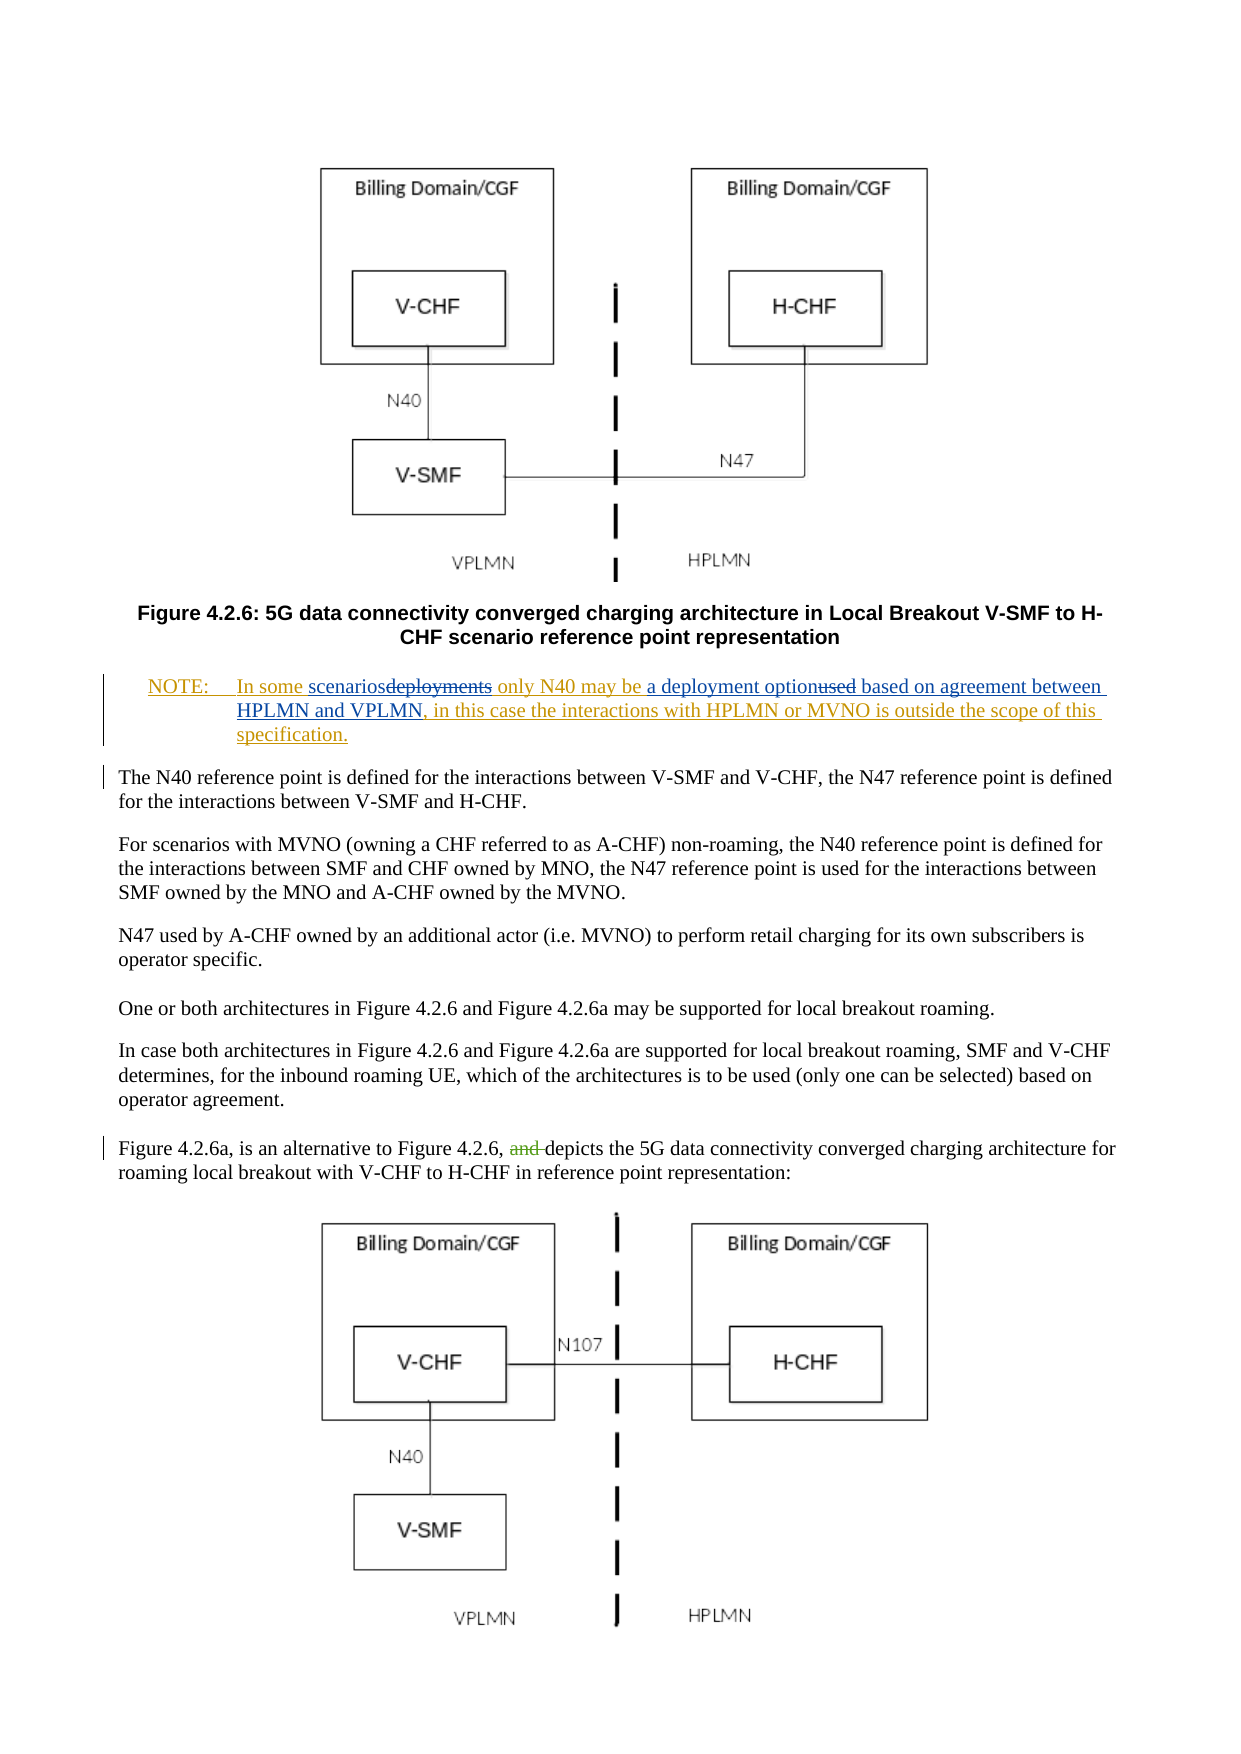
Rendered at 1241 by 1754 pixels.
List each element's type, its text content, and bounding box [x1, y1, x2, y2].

text One or both architectures in Figure 4.2.6 and Figure 4.2.6a may be supported for local breakout roaming. [118, 996, 1122, 1020]
text For scenarios with MVNO (owning a CHF referred to as A-CHF) non-roaming, the N40 reference point is defined for the interactions between SMF and CHF owned by MNO, the N47 reference point is used for the interactions between SMF owned by the MNO and A-CHF owned by the MVNO. [118, 832, 1122, 904]
text In case both architectures in Figure 4.2.6 and Figure 4.2.6a are supported for local breakout roaming, SMF and V-CHF determines, for the inbound roaming UE, which of the architectures is to be used (only one can be selected) based on operator agreement. [118, 1038, 1122, 1111]
text Figure 4.2.6a, is an alternative to Figure 4.2.6, depicts the 5G data connectivity converged charging architecture for roaming local breakout with V-CHF to H-CHF in reference point representation: [118, 1136, 1122, 1184]
text N47 used by A-CHF owned by an additional actor (i.e. MVNO) to perform retail charging for its own subscribers is operator specific. [118, 922, 1122, 971]
text Figure 4.2.6: 5G data connectivity converged charging architecture in Local Breakout V-SMF to H-CHF scenario reference point representation [118, 601, 1122, 649]
text The N40 reference point is defined for the interactions between V-SMF and V-CHF, the N47 reference point is defined for the interactions between V-SMF and H-CHF. [118, 765, 1122, 813]
